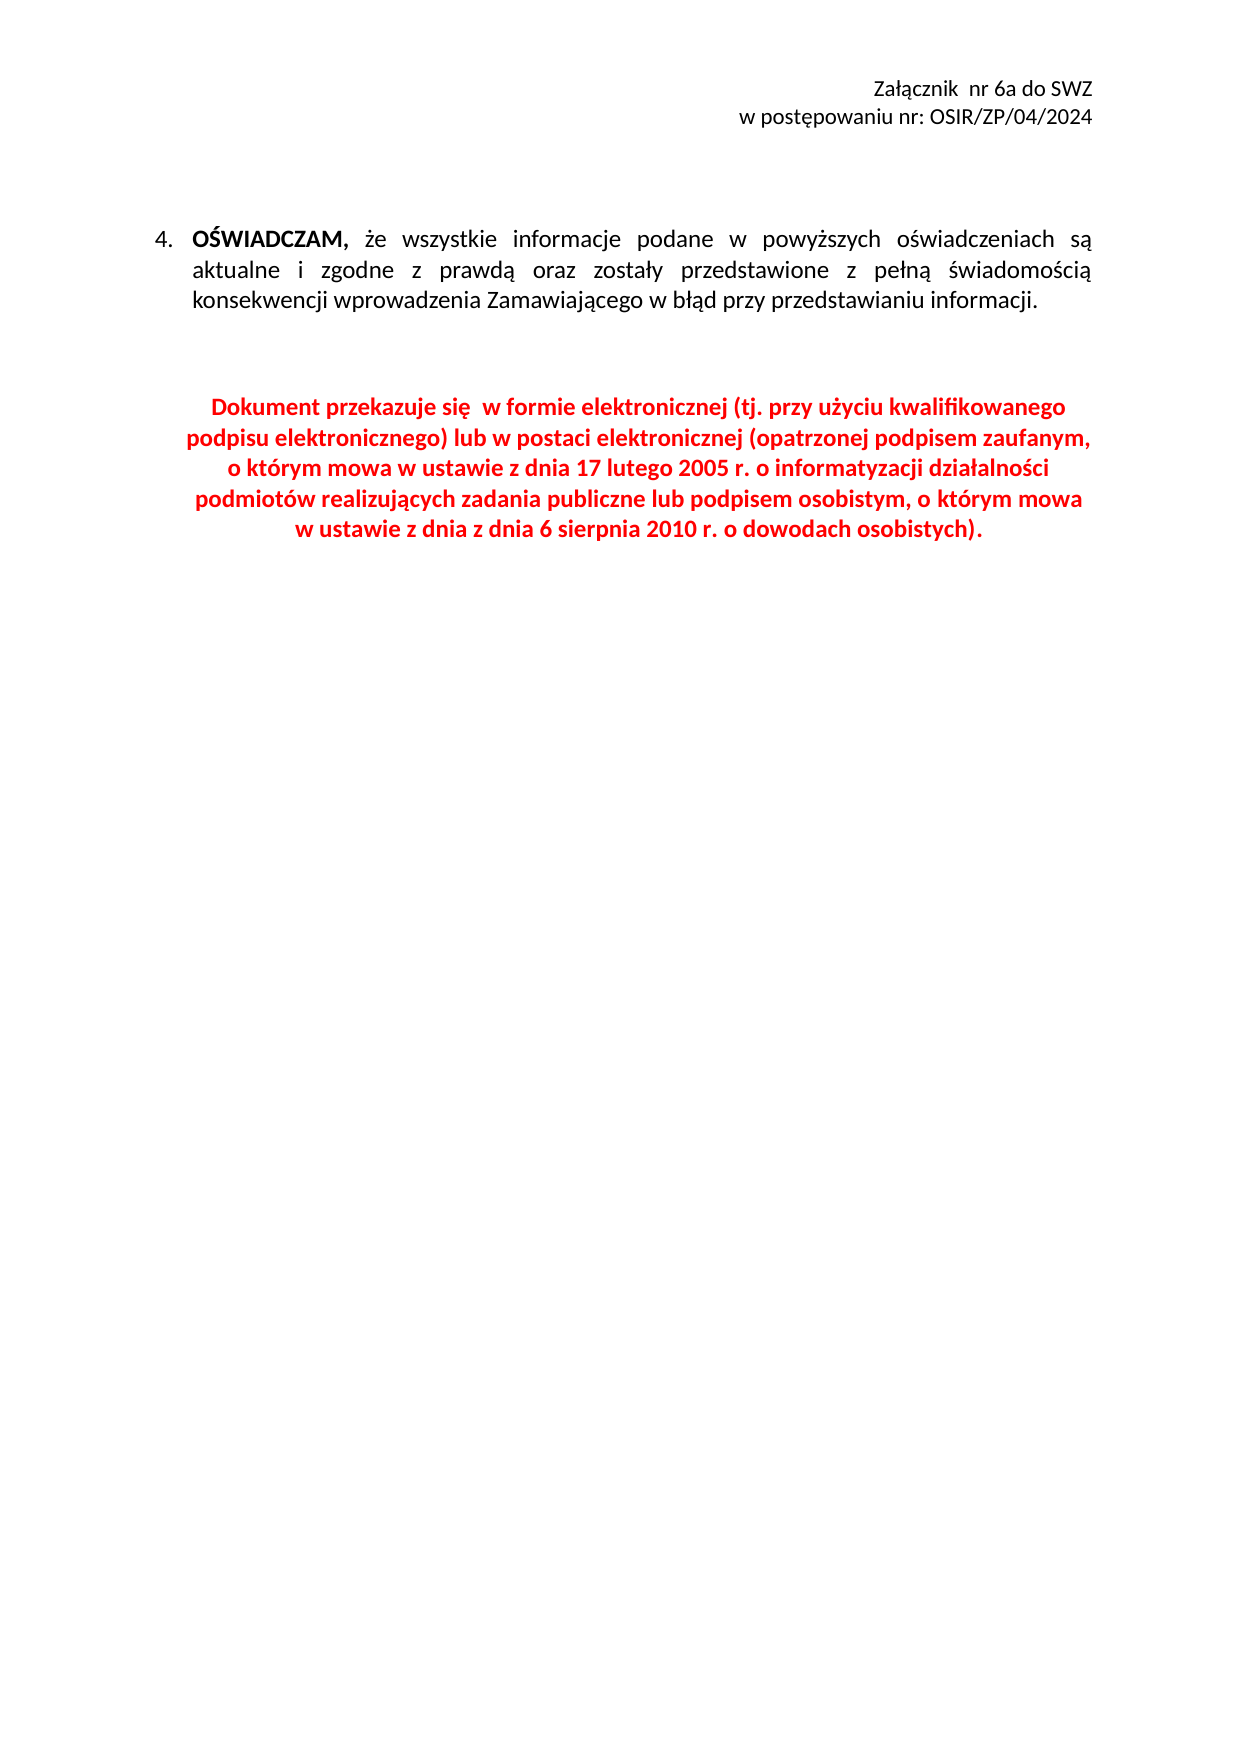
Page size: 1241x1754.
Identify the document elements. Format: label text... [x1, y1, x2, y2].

list OŚWIADCZAM, że wszystkie informacje podane w powyższych oświadczeniach są aktualne i zgodne z prawdą oraz zostały przedstawione z pełną świadomością konsekwencji wprowadzenia Zamawiającego w błąd przy przedstawianiu informacji. [154, 223, 1093, 315]
text Dokument przekazuje się w formie elektronicznej (tj. przy użyciu kwalifikowanego podpisu elektronicznego) lub w postaci elektronicznej (opatrzonej podpisem zaufanym, o którym mowa w ustawie z dnia 17 lutego 2005 r. o informatyzacji działalności podmiotów realizujących zadania publiczne lub podpisem osobistym, o którym mowa w ustawie z dnia z dnia 6 sierpnia 2010 r. o dowodach osobistych). [185, 391, 1093, 544]
